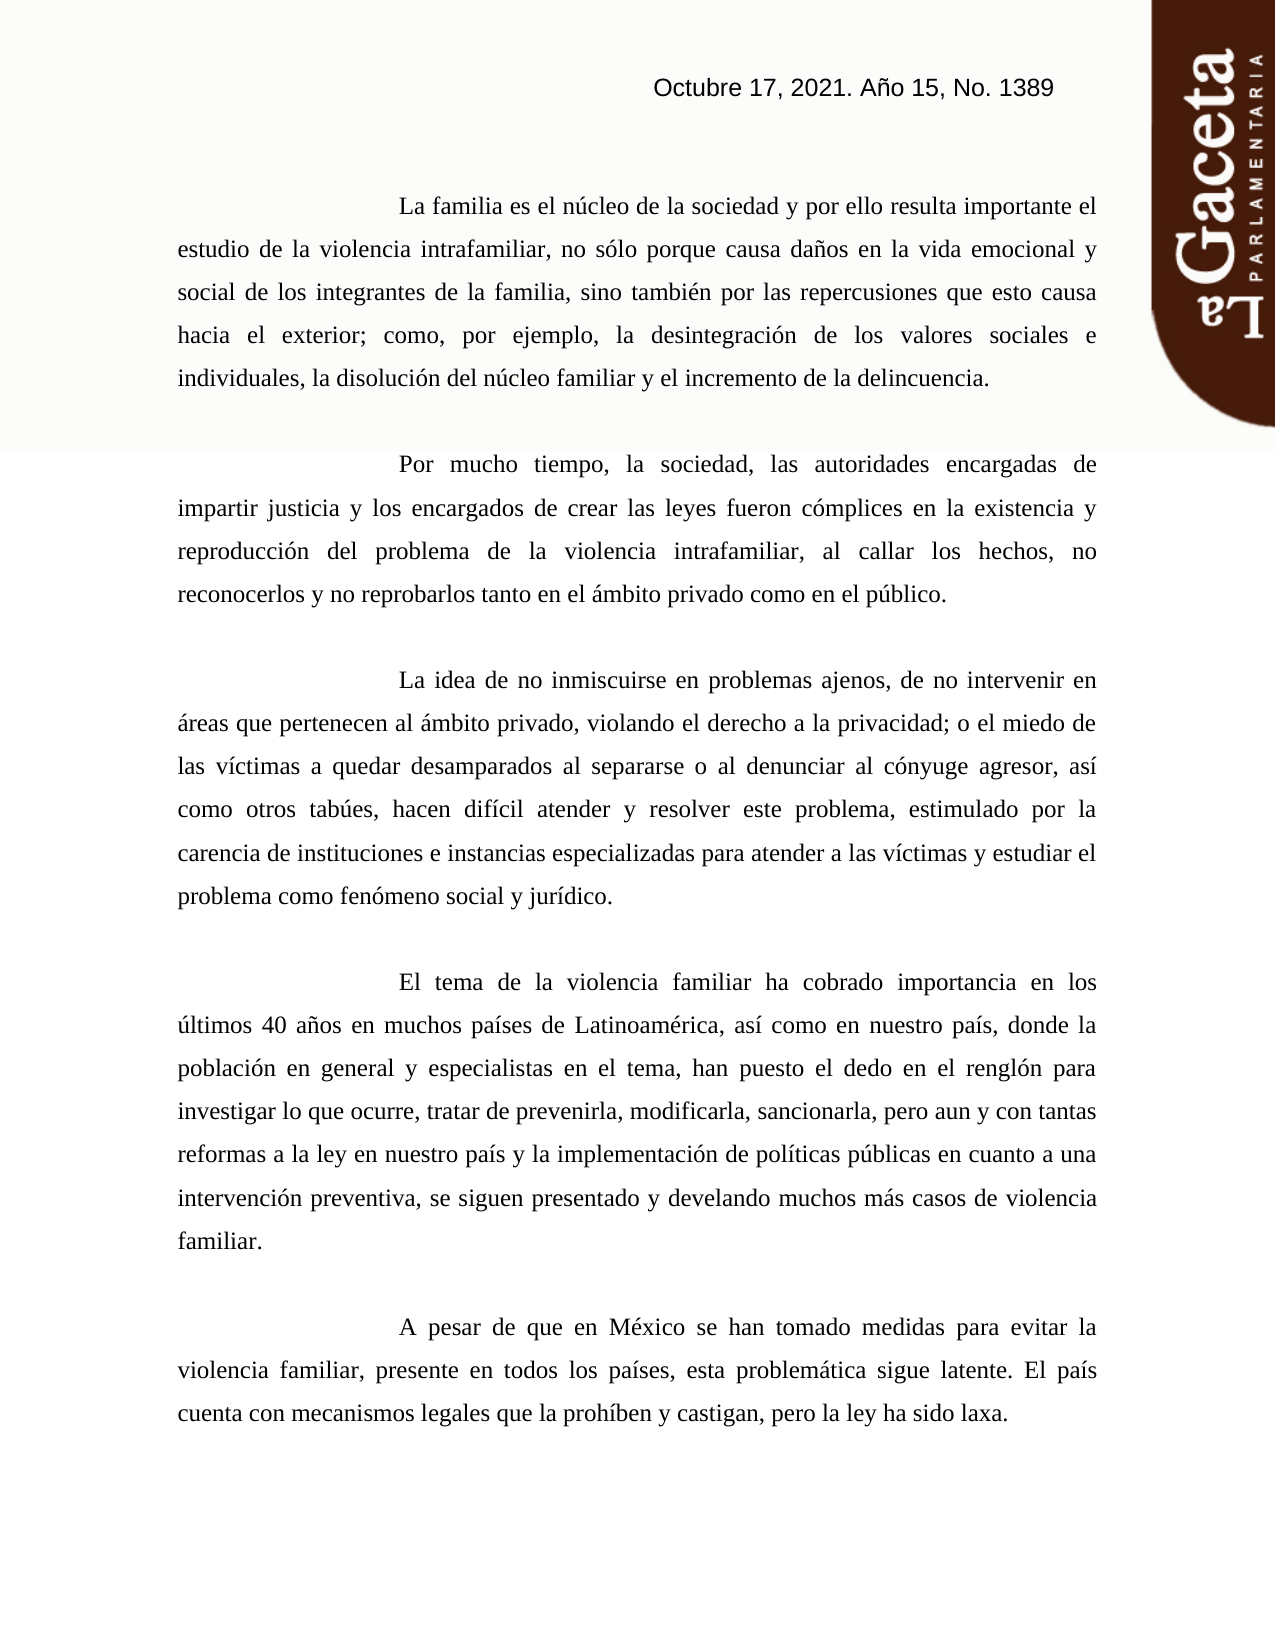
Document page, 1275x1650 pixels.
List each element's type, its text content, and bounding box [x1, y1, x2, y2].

text El tema de la violencia familiar ha cobrado importancia en los últimos 40 años en muchos países de Latinoamérica, así como en nuestro país, donde la población en general y especialistas en el tema, han puesto el dedo en el renglón para investigar lo que ocurre, tratar de prevenirla, modificarla, sancionarla, pero aun y con tantas reformas a la ley en nuestro país y la implementación de políticas públicas en cuanto a una intervención preventiva, se siguen presentado y develando muchos más casos de violencia familiar. [177, 967, 1098, 1254]
picture [0, 0, 1275, 452]
text Por mucho tiempo, la sociedad, las autoridades encargadas de impartir justicia y los encargados de crear las leyes fueron cómplices en la existencia y reproducción del problema de la violencia intrafamiliar, al callar los hechos, no reconocerlos y no reprobarlos tanto en el ámbito privado como en el público. [177, 449, 1098, 608]
text La familia es el núcleo de la sociedad y por ello resulta importante el estudio de la violencia intrafamiliar, no sólo porque causa daños en la vida emocional y social de los integrantes de la familia, sino también por las repercusiones que esto causa hacia el exterior; como, por ejemplo, la desintegración de los valores sociales e individuales, la disolución del núcleo familiar y el incremento de la delincuencia. [177, 191, 1098, 392]
text La idea de no inmiscuirse en problemas ajenos, de no intervenir en áreas que pertenecen al ámbito privado, violando el derecho a la privacidad; o el miedo de las víctimas a quedar desamparados al separarse o al denunciar al cónyuge agresor, así como otros tabúes, hacen difícil atender y resolver este problema, estimulado por la carencia de instituciones e instancias especializadas para atender a las víctimas y estudiar el problema como fenómeno social y jurídico. [177, 665, 1098, 909]
text A pesar de que en México se han tomado medidas para evitar la violencia familiar, presente en todos los países, esta problemática sigue latente. El país cuenta con mecanismos legales que la prohíben y castigan, pero la ley ha sido laxa. [177, 1312, 1098, 1427]
